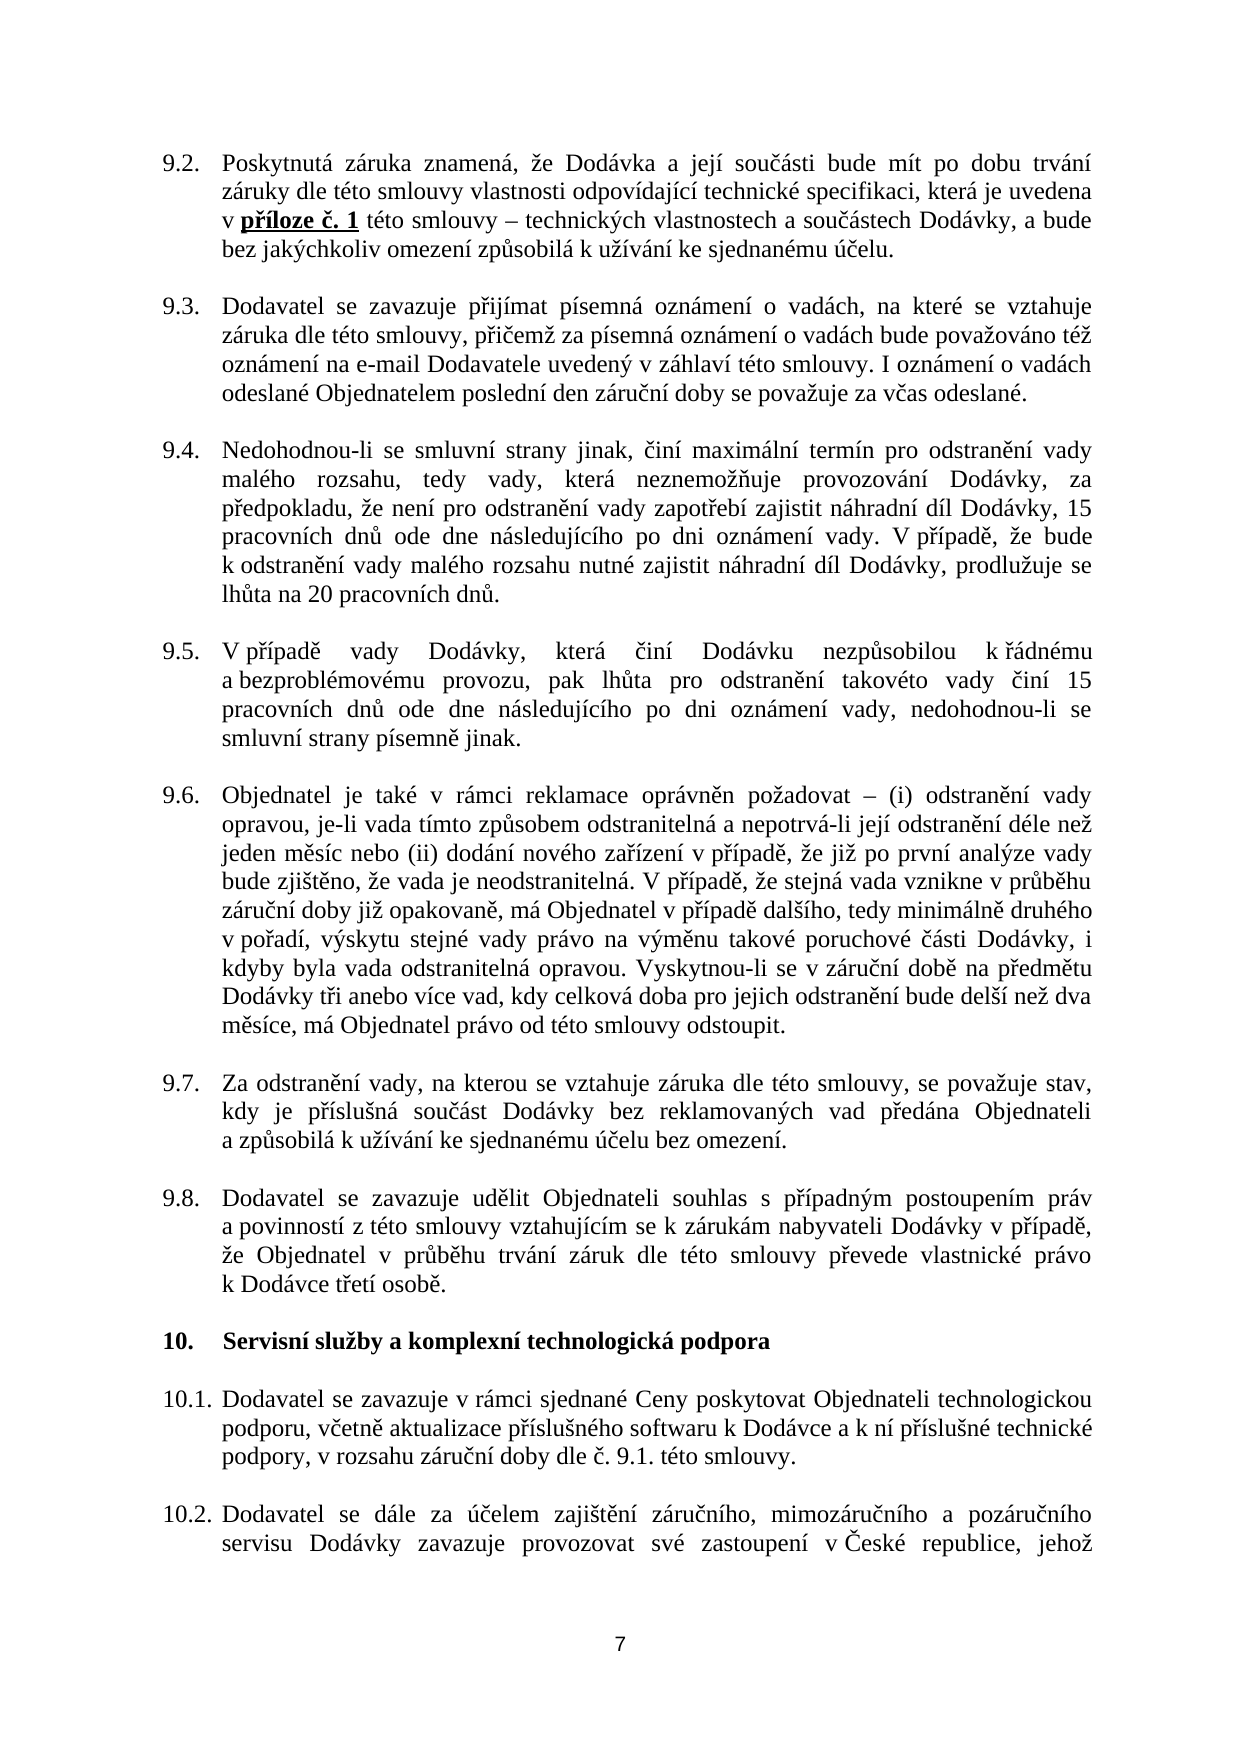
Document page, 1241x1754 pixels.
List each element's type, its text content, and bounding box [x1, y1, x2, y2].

list Dodavatel se zavazuje v rámci sjednané Ceny poskytovat Objednateli technologickou podporu, včetně aktualizace příslušného softwaru k Dodávce a k ní příslušné technické podpory, v rozsahu záruční doby dle č. 9.1. této smlouvy. [162, 1384, 1093, 1470]
list Dodavatel se zavazuje udělit Objednateli souhlas s případným postoupením práv a povinností z této smlouvy vztahujícím se k zárukám nabyvateli Dodávky v případě, že Objednatel v průběhu trvání záruk dle této smlouvy převede vlastnické právo k Dodávce třetí osobě. [162, 1183, 1093, 1298]
list Servisní služby a komplexní technologická podpora [162, 1326, 1093, 1355]
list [162, 1499, 1093, 1556]
list Dodavatel se zavazuje přijímat písemná oznámení o vadách, na které se vztahuje záruka dle této smlouvy, přičemž za písemná oznámení o vadách bude považováno též oznámení na e-mail Dodavatele uvedený v záhlaví této smlouvy. I oznámení o vadách odeslané Objednatelem poslední den záruční doby se považuje za včas odeslané. [162, 291, 1093, 406]
list Nedohodnou-li se smluvní strany jinak, činí maximální termín pro odstranění vady malého rozsahu, tedy vady, která neznemožňuje provozování Dodávky, za předpokladu, že není pro odstranění vady zapotřebí zajistit náhradní díl Dodávky, 15 pracovních dnů ode dne následujícího po dni oznámení vady. V případě, že bude k odstranění vady malého rozsahu nutné zajistit náhradní díl Dodávky, prodlužuje se lhůta na 20 pracovních dnů. [162, 435, 1093, 608]
list V případě vady Dodávky, která činí Dodávku nezpůsobilou k řádnému a bezproblémovému provozu, pak lhůta pro odstranění takovéto vady činí 15 pracovních dnů ode dne následujícího po dni oznámení vady, nedohodnou-li se smluvní strany písemně jinak. [162, 636, 1093, 751]
list Za odstranění vady, na kterou se vztahuje záruka dle této smlouvy, se považuje stav, kdy je příslušná součást Dodávky bez reklamovaných vad předána Objednateli a způsobilá k užívání ke sjednanému účelu bez omezení. [162, 1068, 1093, 1154]
list Poskytnutá záruka znamená, že Dodávka a její součásti bude mít po dobu trvání záruky dle této smlouvy vlastnosti odpovídající technické specifikaci, která je uvedena v příloze č. 1 této smlouvy – technických vlastnostech a součástech Dodávky, a bude bez jakýchkoliv omezení způsobilá k užívání ke sjednanému účelu. [162, 148, 1093, 263]
list Objednatel je také v rámci reklamace oprávněn požadovat – (i) odstranění vady opravou, je-li vada tímto způsobem odstranitelná a nepotrvá-li její odstranění déle než jeden měsíc nebo (ii) dodání nového zařízení v případě, že již po první analýze vady bude zjištěno, že vada je neodstranitelná. V případě, že stejná vada vznikne v průběhu záruční doby již opakovaně, má Objednatel v případě dalšího, tedy minimálně druhého v pořadí, výskytu stejné vady právo na výměnu takové poruchové části Dodávky, i kdyby byla vada odstranitelná opravou. Vyskytnou-li se v záruční době na předmětu Dodávky tři anebo více vad, kdy celková doba pro jejich odstranění bude delší než dva měsíce, má Objednatel právo od této smlouvy odstoupit. [162, 780, 1093, 1039]
